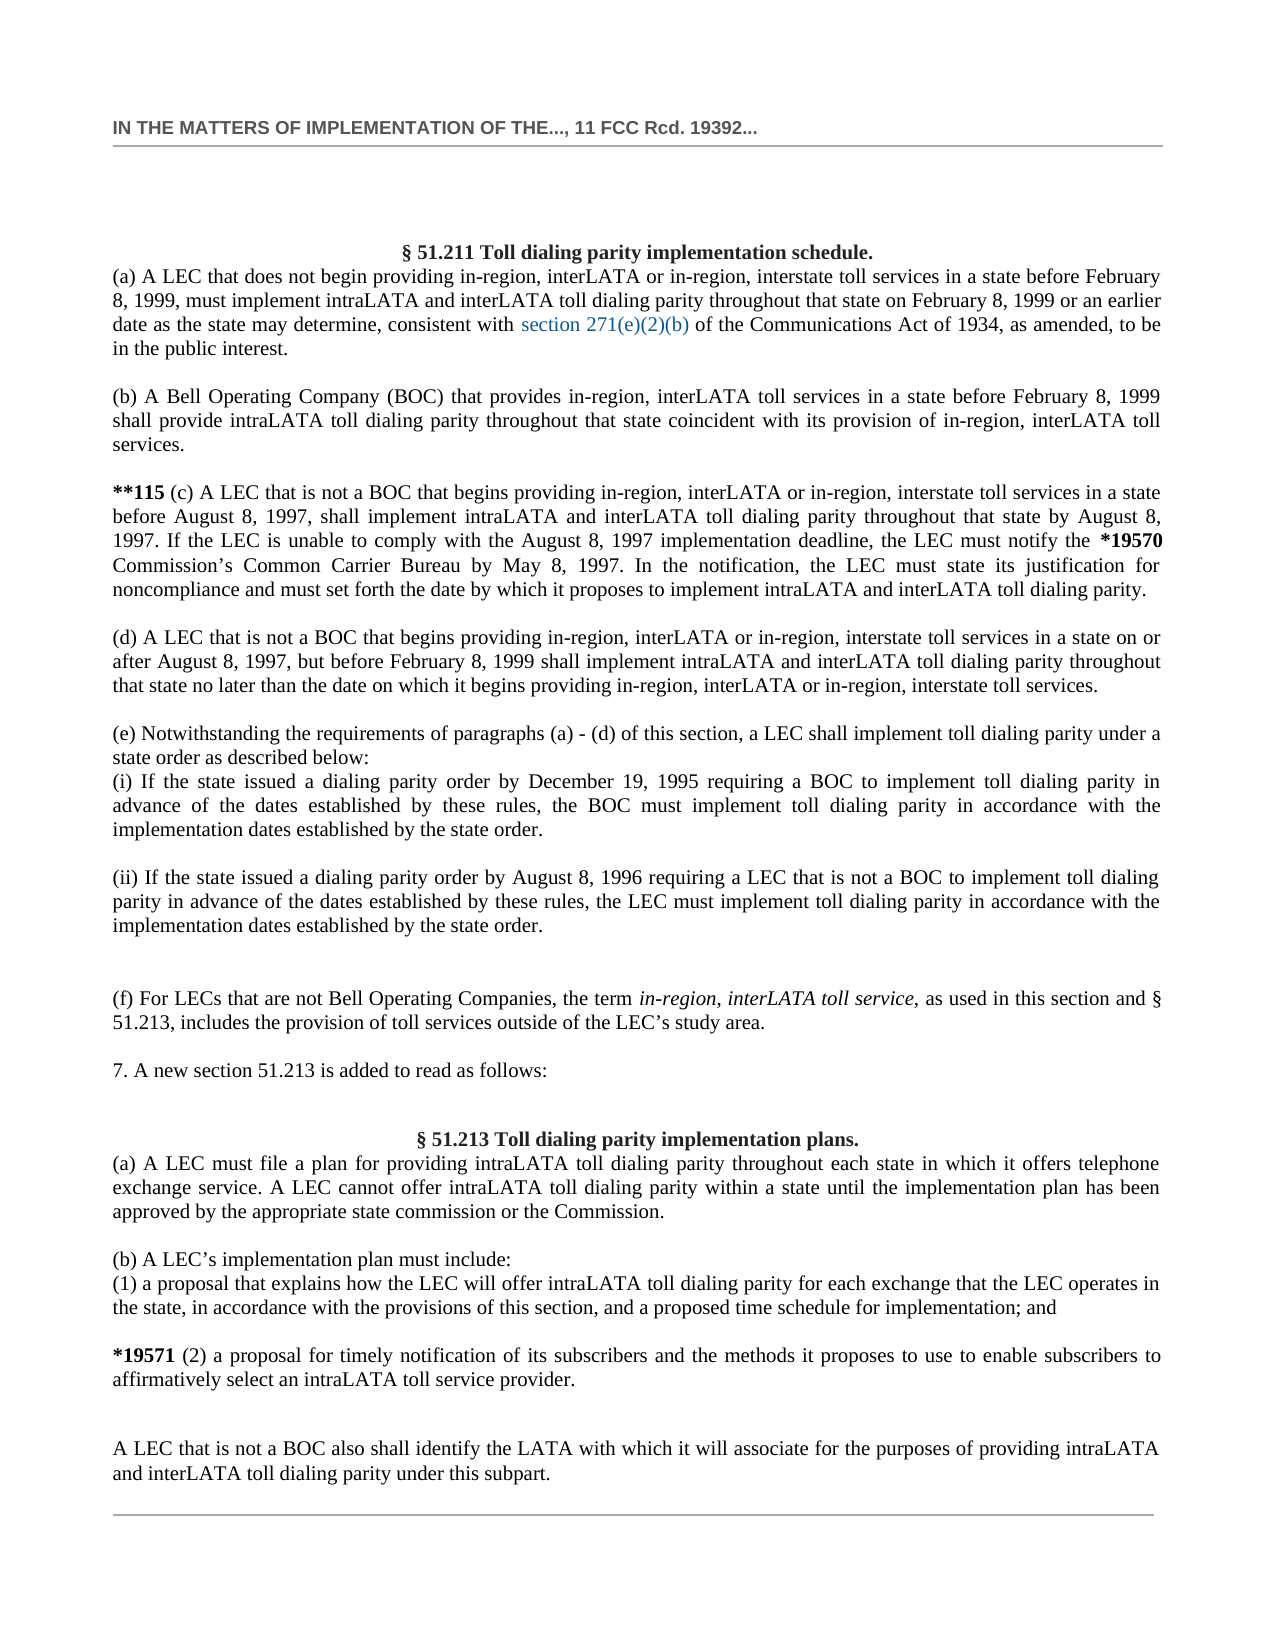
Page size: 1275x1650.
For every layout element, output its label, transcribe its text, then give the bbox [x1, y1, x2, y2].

text (e) Notwithstanding the requirements of paragraphs (a) - (d) of this section, a LEC shall implement toll dialing parity under a state order as described below: [112, 721, 1162, 769]
text (i) If the state issued a dialing parity order by December 19, 1995 requiring a BOC to implement toll dialing parity in advance of the dates established by these rules, the BOC must implement toll dialing parity in accordance with the implementation dates established by the state order. [112, 769, 1162, 841]
text (a) A LEC that does not begin providing in-region, interLATA or in-region, interstate toll services in a state before February 8, 1999, must implement intraLATA and interLATA toll dialing parity throughout that state on February 8, 1999 or an earlier date as the state may determine, consistent with section 271(e)(2)(b) of the Communications Act of 1934, as amended, to be in the public interest. [112, 264, 1162, 360]
text A LEC that is not a BOC also shall identify the LATA with which it will associate for the purposes of providing intraLATA and interLATA toll dialing parity under this subpart. [112, 1436, 1162, 1484]
text (ii) If the state issued a dialing parity order by August 8, 1996 requiring a LEC that is not a BOC to implement toll dialing parity in advance of the dates established by these rules, the LEC must implement toll dialing parity in accordance with the implementation dates established by the state order. [112, 865, 1162, 937]
text 7. A new section 51.213 is added to read as follows: [112, 1058, 1162, 1082]
text (1) a proposal that explains how the LEC will offer intraLATA toll dialing parity for each exchange that the LEC operates in the state, in accordance with the provisions of this section, and a proposed time schedule for implementation; and [112, 1271, 1162, 1319]
text (a) A LEC must file a plan for providing intraLATA toll dialing parity throughout each state in which it offers telephone exchange service. A LEC cannot offer intraLATA toll dialing parity within a state until the implementation plan has been approved by the appropriate state commission or the Commission. [112, 1151, 1162, 1223]
text § 51.213 Toll dialing parity implementation plans. [112, 1127, 1162, 1151]
text **115 (c) A LEC that is not a BOC that begins providing in-region, interLATA or in-region, interstate toll services in a state before August 8, 1997, shall implement intraLATA and interLATA toll dialing parity throughout that state by August 8, 1997. If the LEC is unable to comply with the August 8, 1997 implementation deadline, the LEC must notify the *19570 Commission’s Common Carrier Bureau by May 8, 1997. In the notification, the LEC must state its justification for noncompliance and must set forth the date by which it proposes to implement intraLATA and interLATA toll dialing parity. [112, 480, 1162, 601]
text (b) A LEC’s implementation plan must include: [112, 1247, 1162, 1271]
text *19571 (2) a proposal for timely notification of its subscribers and the methods it proposes to use to enable subscribers to affirmatively select an intraLATA toll service provider. [112, 1343, 1162, 1391]
text (f) For LECs that are not Bell Operating Companies, the term in-region, interLATA toll service, as used in this section and § 51.213, includes the provision of toll services outside of the LEC’s study area. [112, 986, 1162, 1034]
text (b) A Bell Operating Company (BOC) that provides in-region, interLATA toll services in a state before February 8, 1999 shall provide intraLATA toll dialing parity throughout that state coincident with its provision of in-region, interLATA toll services. [112, 384, 1162, 456]
text § 51.211 Toll dialing parity implementation schedule. [112, 240, 1162, 264]
text (d) A LEC that is not a BOC that begins providing in-region, interLATA or in-region, interstate toll services in a state on or after August 8, 1997, but before February 8, 1999 shall implement intraLATA and interLATA toll dialing parity throughout that state no later than the date on which it begins providing in-region, interLATA or in-region, interstate toll services. [112, 625, 1162, 697]
